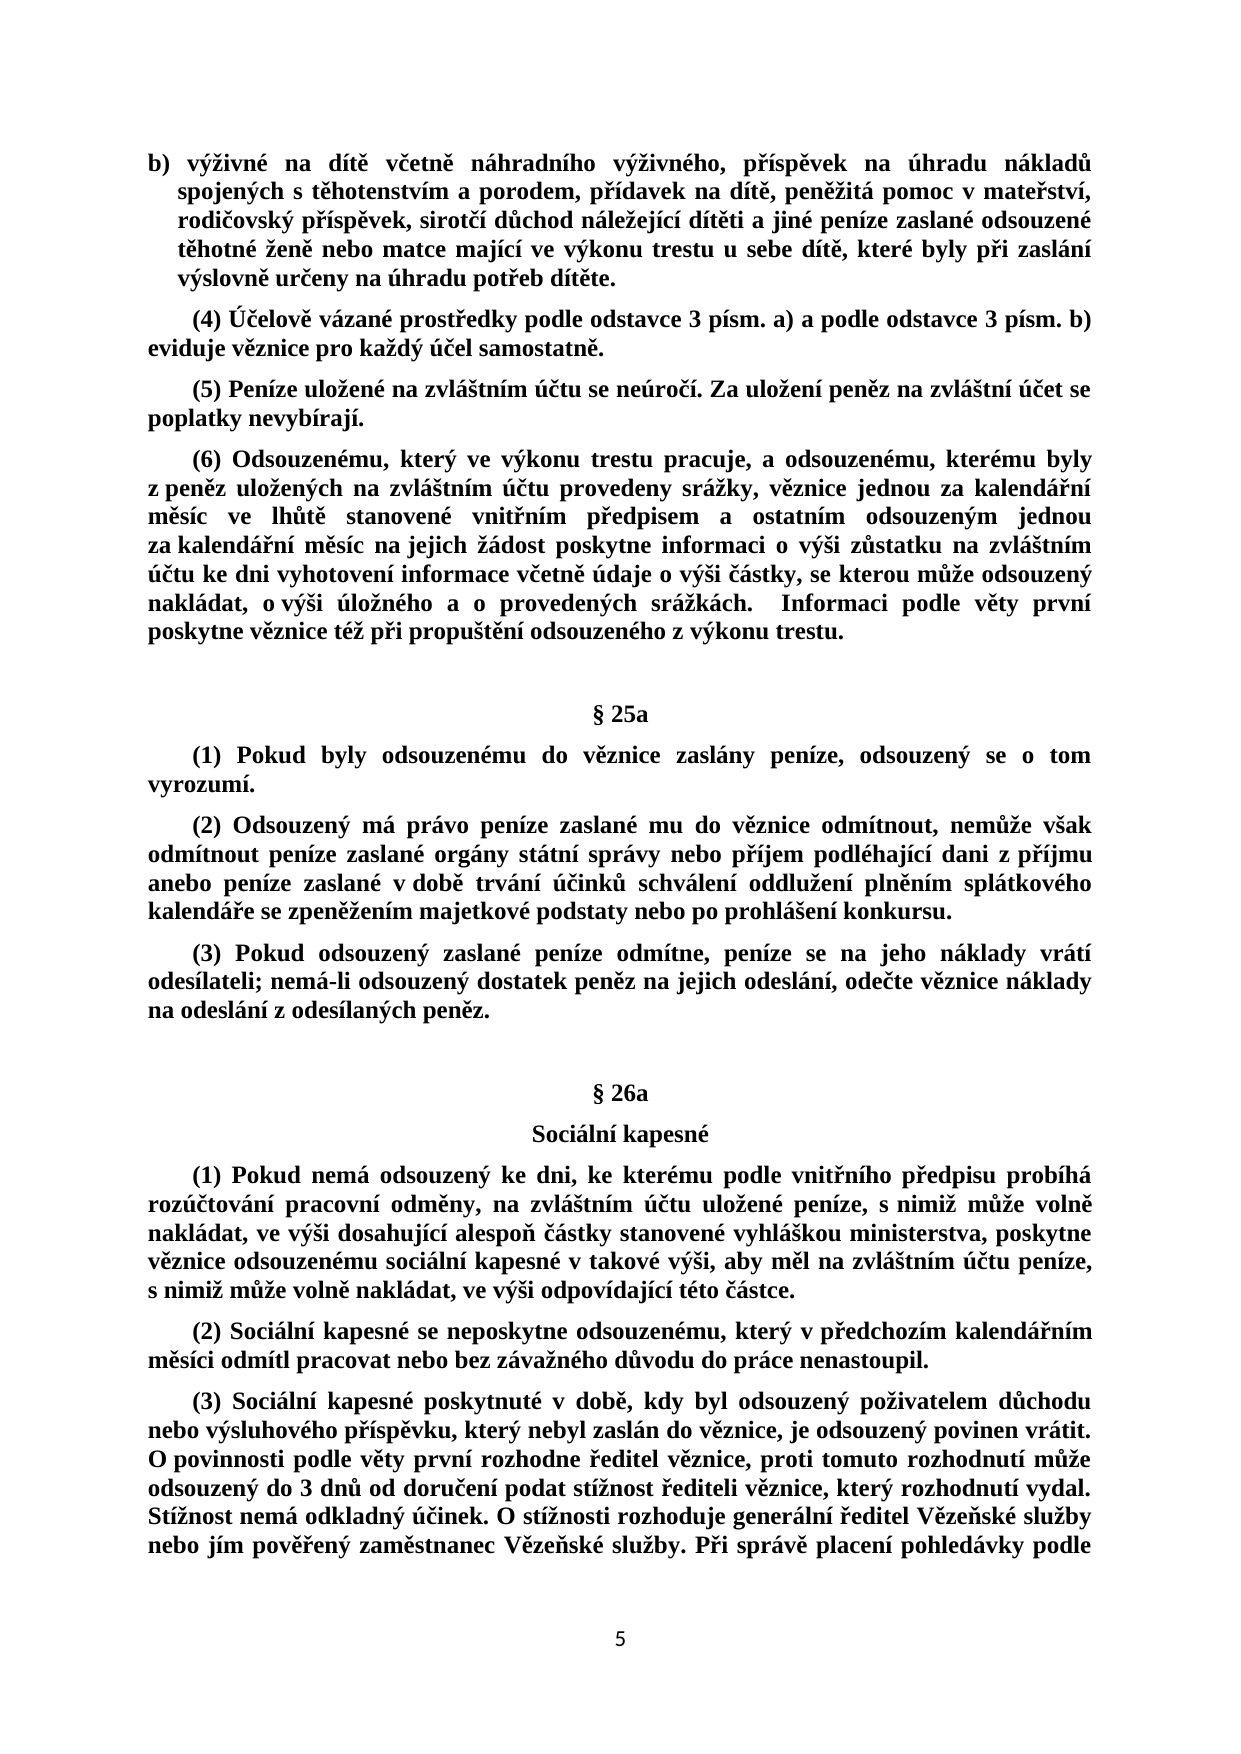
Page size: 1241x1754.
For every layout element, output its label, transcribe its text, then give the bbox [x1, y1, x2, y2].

text (6) Odsouzenému, který ve výkonu trestu pracuje, a odsouzenému, kterému byly z peněz uložených na zvláštním účtu provedeny srážky, věznice jednou za kalendářní měsíc ve lhůtě stanovené vnitřním předpisem a ostatním odsouzeným jednou za kalendářní měsíc na jejich žádost poskytne informaci o výši zůstatku na zvláštním účtu ke dni vyhotovení informace včetně údaje o výši částky, se kterou může odsouzený nakládat, o výši úložného a o provedených srážkách. Informaci podle věty první poskytne věznice též při propuštění odsouzeného z výkonu trestu. [148, 444, 1093, 645]
text (1) Pokud byly odsouzenému do věznice zaslány peníze, odsouzený se o tom vyrozumí. [148, 740, 1093, 798]
text § 25a [148, 699, 1093, 728]
text (5) Peníze uložené na zvláštním účtu se neúročí. Za uložení peněz na zvláštní účet se poplatky nevybírají. [148, 374, 1093, 431]
text § 26a [148, 1078, 1093, 1106]
text (2) Odsouzený má právo peníze zaslané mu do věznice odmítnout, nemůže však odmítnout peníze zaslané orgány státní správy nebo příjem podléhající dani z příjmu anebo peníze zaslané v době trvání účinků schválení oddlužení plněním splátkového kalendáře se zpeněžením majetkové podstaty nebo po prohlášení konkursu. [148, 810, 1093, 925]
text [148, 1386, 1093, 1559]
text (3) Pokud odsouzený zaslané peníze odmítne, peníze se na jeho náklady vrátí odesílateli; nemá-li odsouzený dostatek peněz na jejich odeslání, odečte věznice náklady na odeslání z odesílaných peněz. [148, 938, 1093, 1024]
text (4) Účelově vázané prostředky podle odstavce 3 písm. a) a podle odstavce 3 písm. b) eviduje věznice pro každý účel samostatně. [148, 304, 1093, 361]
text Sociální kapesné [148, 1119, 1093, 1148]
text (1) Pokud nemá odsouzený ke dni, ke kterému podle vnitřního předpisu probíhá rozúčtování pracovní odměny, na zvláštním účtu uložené peníze, s nimiž může volně nakládat, ve výši dosahující alespoň částky stanovené vyhláškou ministerstva, poskytne věznice odsouzenému sociální kapesné v takové výši, aby měl na zvláštním účtu peníze, s nimiž může volně nakládat, ve výši odpovídající této částce. [148, 1160, 1093, 1304]
text b) výživné na dítě včetně náhradního výživného, příspěvek na úhradu nákladů spojených s těhotenstvím a porodem, přídavek na dítě, peněžitá pomoc v mateřství, rodičovský příspěvek, sirotčí důchod náležející dítěti a jiné peníze zaslané odsouzené těhotné ženě nebo matce mající ve výkonu trestu u sebe dítě, které byly při zaslání výslovně určeny na úhradu potřeb dítěte. [148, 148, 1093, 291]
text (2) Sociální kapesné se neposkytne odsouzenému, který v předchozím kalendářním měsíci odmítl pracovat nebo bez závažného důvodu do práce nenastoupil. [148, 1316, 1093, 1374]
